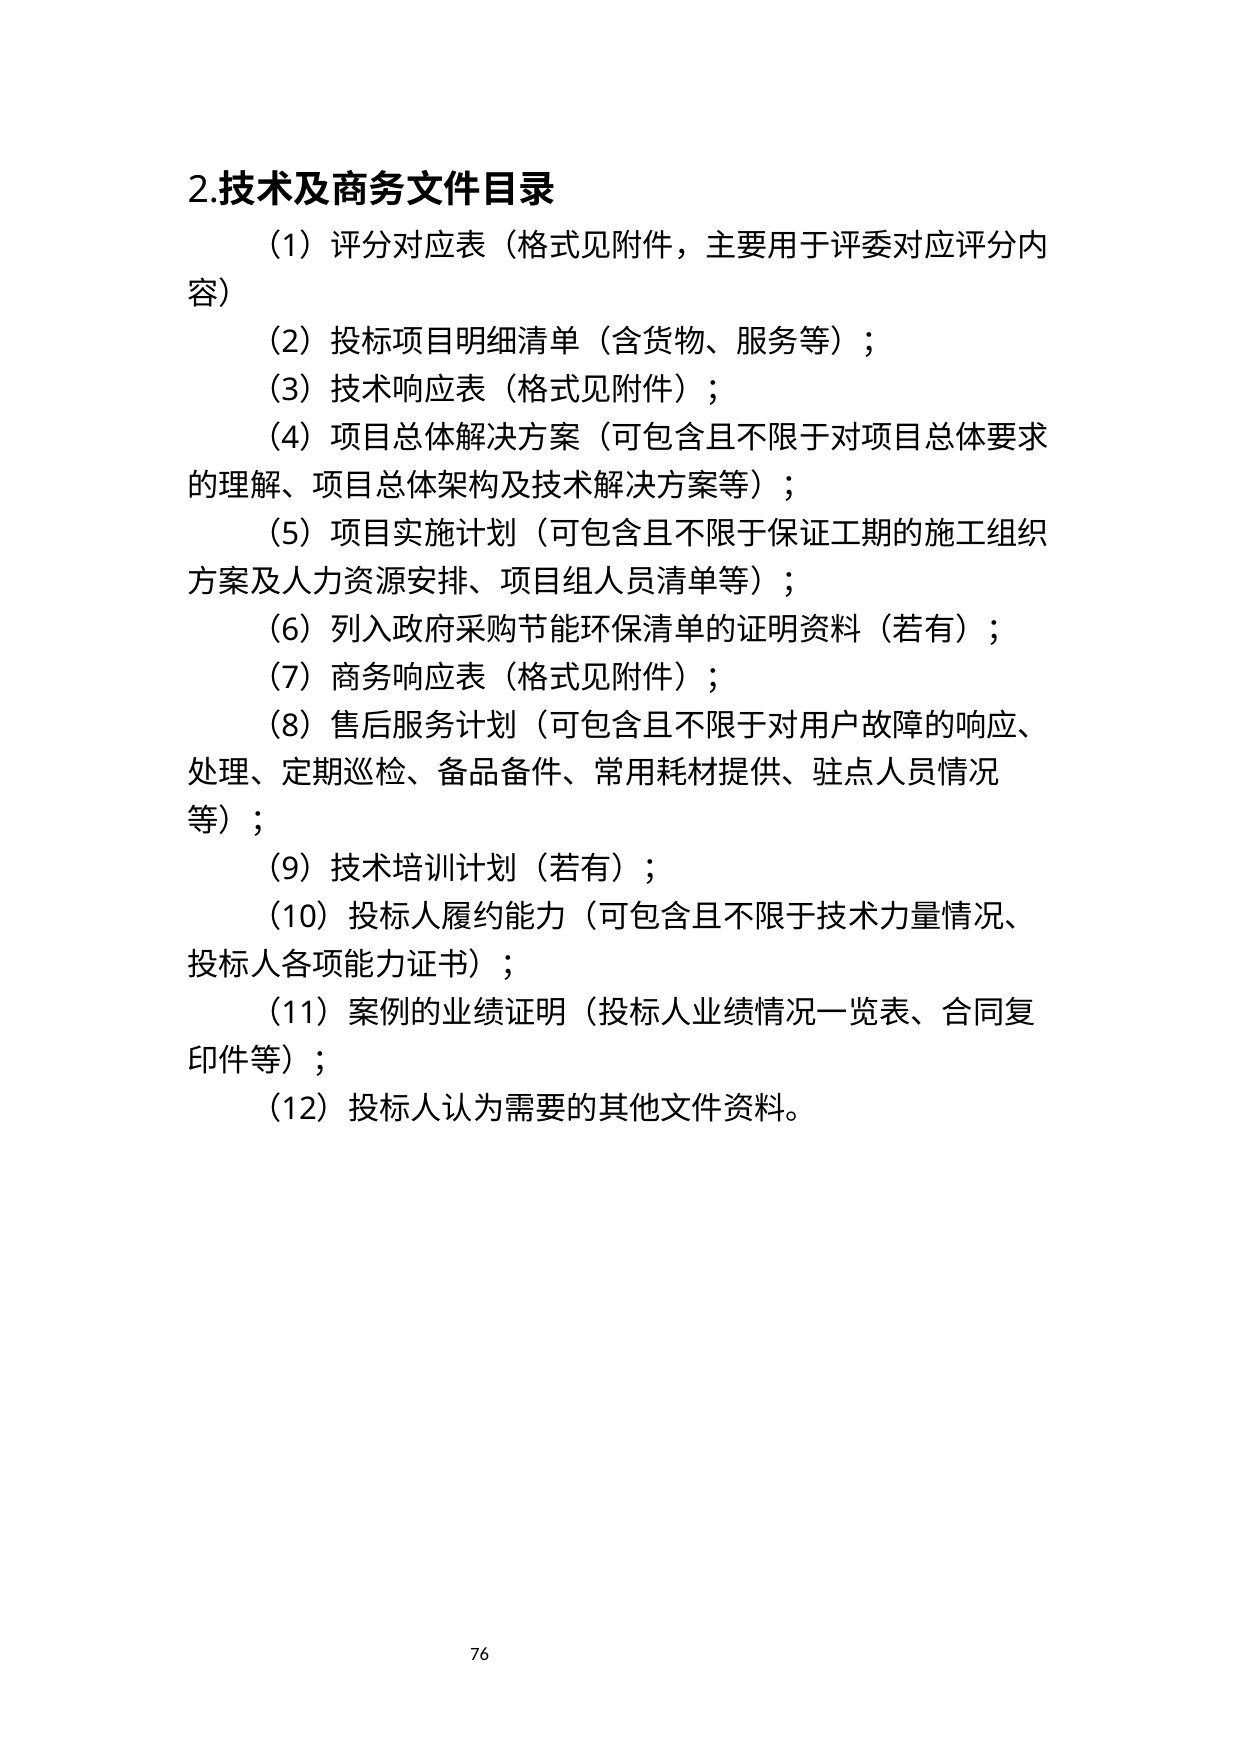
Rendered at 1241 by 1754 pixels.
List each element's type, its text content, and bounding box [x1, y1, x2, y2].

text 2.技术及商务文件目录 [187, 159, 1053, 213]
text （12）投标人认为需要的其他文件资料。 [187, 1081, 1053, 1129]
text （2）投标项目明细清单（含货物、服务等）； [187, 314, 1053, 362]
text （10）投标人履约能力（可包含且不限于技术力量情况、投标人各项能力证书）； [187, 889, 1053, 985]
text （1）评分对应表（格式见附件，主要用于评委对应评分内容） [187, 218, 1053, 314]
text （3）技术响应表（格式见附件）； [187, 362, 1053, 410]
text （7）商务响应表（格式见附件）； [187, 650, 1053, 698]
text （4）项目总体解决方案（可包含且不限于对项目总体要求的理解、项目总体架构及技术解决方案等）； [187, 410, 1053, 506]
text （6）列入政府采购节能环保清单的证明资料（若有）； [187, 602, 1053, 650]
text （5）项目实施计划（可包含且不限于保证工期的施工组织方案及人力资源安排、项目组人员清单等）； [187, 506, 1053, 602]
text （8）售后服务计划（可包含且不限于对用户故障的响应、处理、定期巡检、备品备件、常用耗材提供、驻点人员情况等）； [187, 698, 1053, 841]
text （9）技术培训计划（若有）； [187, 841, 1053, 889]
text （11）案例的业绩证明（投标人业绩情况一览表、合同复印件等）； [187, 985, 1053, 1081]
